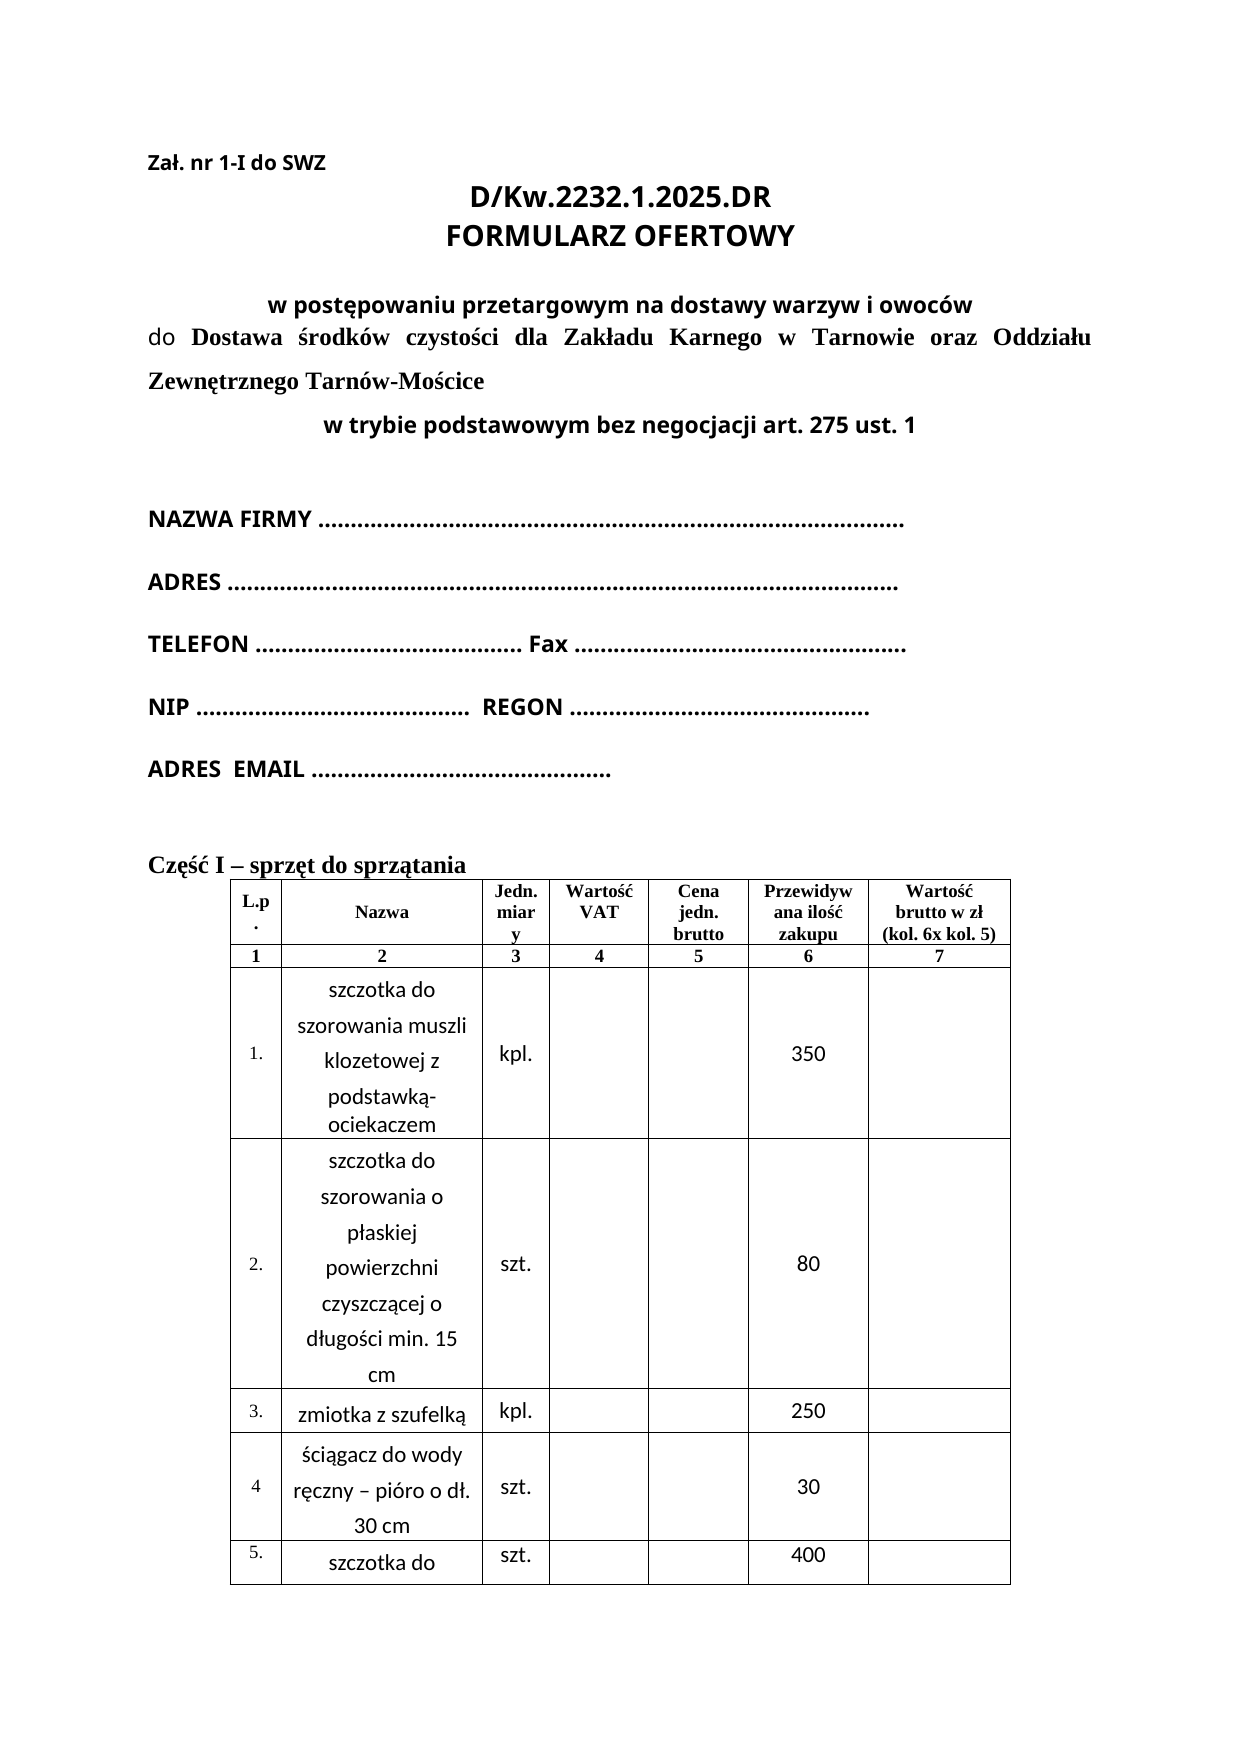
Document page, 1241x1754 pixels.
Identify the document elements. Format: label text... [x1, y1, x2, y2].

table_cell [649, 1139, 748, 1388]
table_cell 350 [749, 968, 868, 1138]
table_cell 30 [749, 1433, 868, 1539]
table_cell 7 [869, 945, 1010, 967]
table_cell [869, 968, 1010, 1138]
table_cell szczotka do szorowania muszli klozetowej z podstawką-ociekaczem [282, 968, 482, 1138]
table_cell 2. [231, 1139, 281, 1388]
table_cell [282, 1541, 482, 1584]
table_cell [550, 1541, 648, 1584]
table_cell szczotka do szorowania o płaskiej powierzchni czyszczącej o długości min. 15 cm [282, 1139, 482, 1388]
table_cell [869, 1139, 1010, 1388]
table_cell [550, 1389, 648, 1432]
text Zał. nr 1-I do SWZ [148, 148, 1093, 176]
table_cell zmiotka z szufelką [282, 1389, 482, 1432]
table_cell 4 [231, 1433, 281, 1539]
table_cell 400 [749, 1541, 868, 1584]
table_cell 6 [749, 945, 868, 967]
table_cell [869, 1541, 1010, 1584]
text NAZWA FIRMY .......................................................................................... [148, 503, 1093, 534]
table_cell 5 [649, 945, 748, 967]
text w postępowaniu przetargowym na dostawy warzyw i owoców [148, 289, 1093, 321]
table_cell [550, 968, 648, 1138]
text NIP ……………………….………….. REGON ………………………………………. [148, 691, 1093, 722]
table_header Jedn. miary [483, 880, 549, 944]
table_cell [649, 1433, 748, 1539]
table_cell 3 [483, 945, 549, 967]
table_header Wartość VAT [550, 880, 648, 944]
table_cell 2 [282, 945, 482, 967]
table_cell 4 [550, 945, 648, 967]
table_cell 1 [231, 945, 281, 967]
text ADRES ....................................................................................................... [148, 566, 1093, 597]
table_cell [649, 1541, 748, 1584]
table_cell kpl. [483, 1389, 549, 1432]
table_cell [550, 1433, 648, 1539]
subtitle FORMULARZ OFERTOWY [148, 216, 1093, 255]
table_cell [869, 1433, 1010, 1539]
text do Dostawa środków czystości dla Zakładu Karnego w Tarnowie oraz Oddziału Zewnętrznego Tarnów-Mościce [148, 321, 1093, 395]
table_cell 1. [231, 968, 281, 1138]
table_cell szt. [483, 1541, 549, 1584]
table_header L.p. [231, 880, 281, 944]
text Część I – sprzęt do sprzątania [148, 850, 1093, 878]
table_header Wartość brutto w zł (kol. 6x kol. 5) [869, 880, 1010, 944]
table_cell [649, 968, 748, 1138]
text w trybie podstawowym bez negocjacji art. 275 ust. 1 [148, 409, 1093, 441]
text ADRES EMAIL ………………………………………. [148, 753, 1093, 784]
table_header Nazwa [282, 880, 482, 944]
table_cell szt. [483, 1139, 549, 1388]
table_cell szt. [483, 1433, 549, 1539]
table_cell [649, 1389, 748, 1432]
table_cell [869, 1389, 1010, 1432]
table_cell 250 [749, 1389, 868, 1432]
table_cell ściągacz do wody ręczny – pióro o dł. 30 cm [282, 1433, 482, 1539]
table_header Przewidywana ilość zakupu [749, 880, 868, 944]
table_cell kpl. [483, 968, 549, 1138]
subtitle D/Kw.2232.1.2025.DR [148, 176, 1093, 216]
table_cell 3. [231, 1389, 281, 1432]
table_cell 80 [749, 1139, 868, 1388]
table_cell [550, 1139, 648, 1388]
table_cell 5. [231, 1541, 281, 1584]
table_header Cena jedn. brutto [649, 880, 748, 944]
text TELEFON ......................................... Fax ................................................... [148, 628, 1093, 659]
